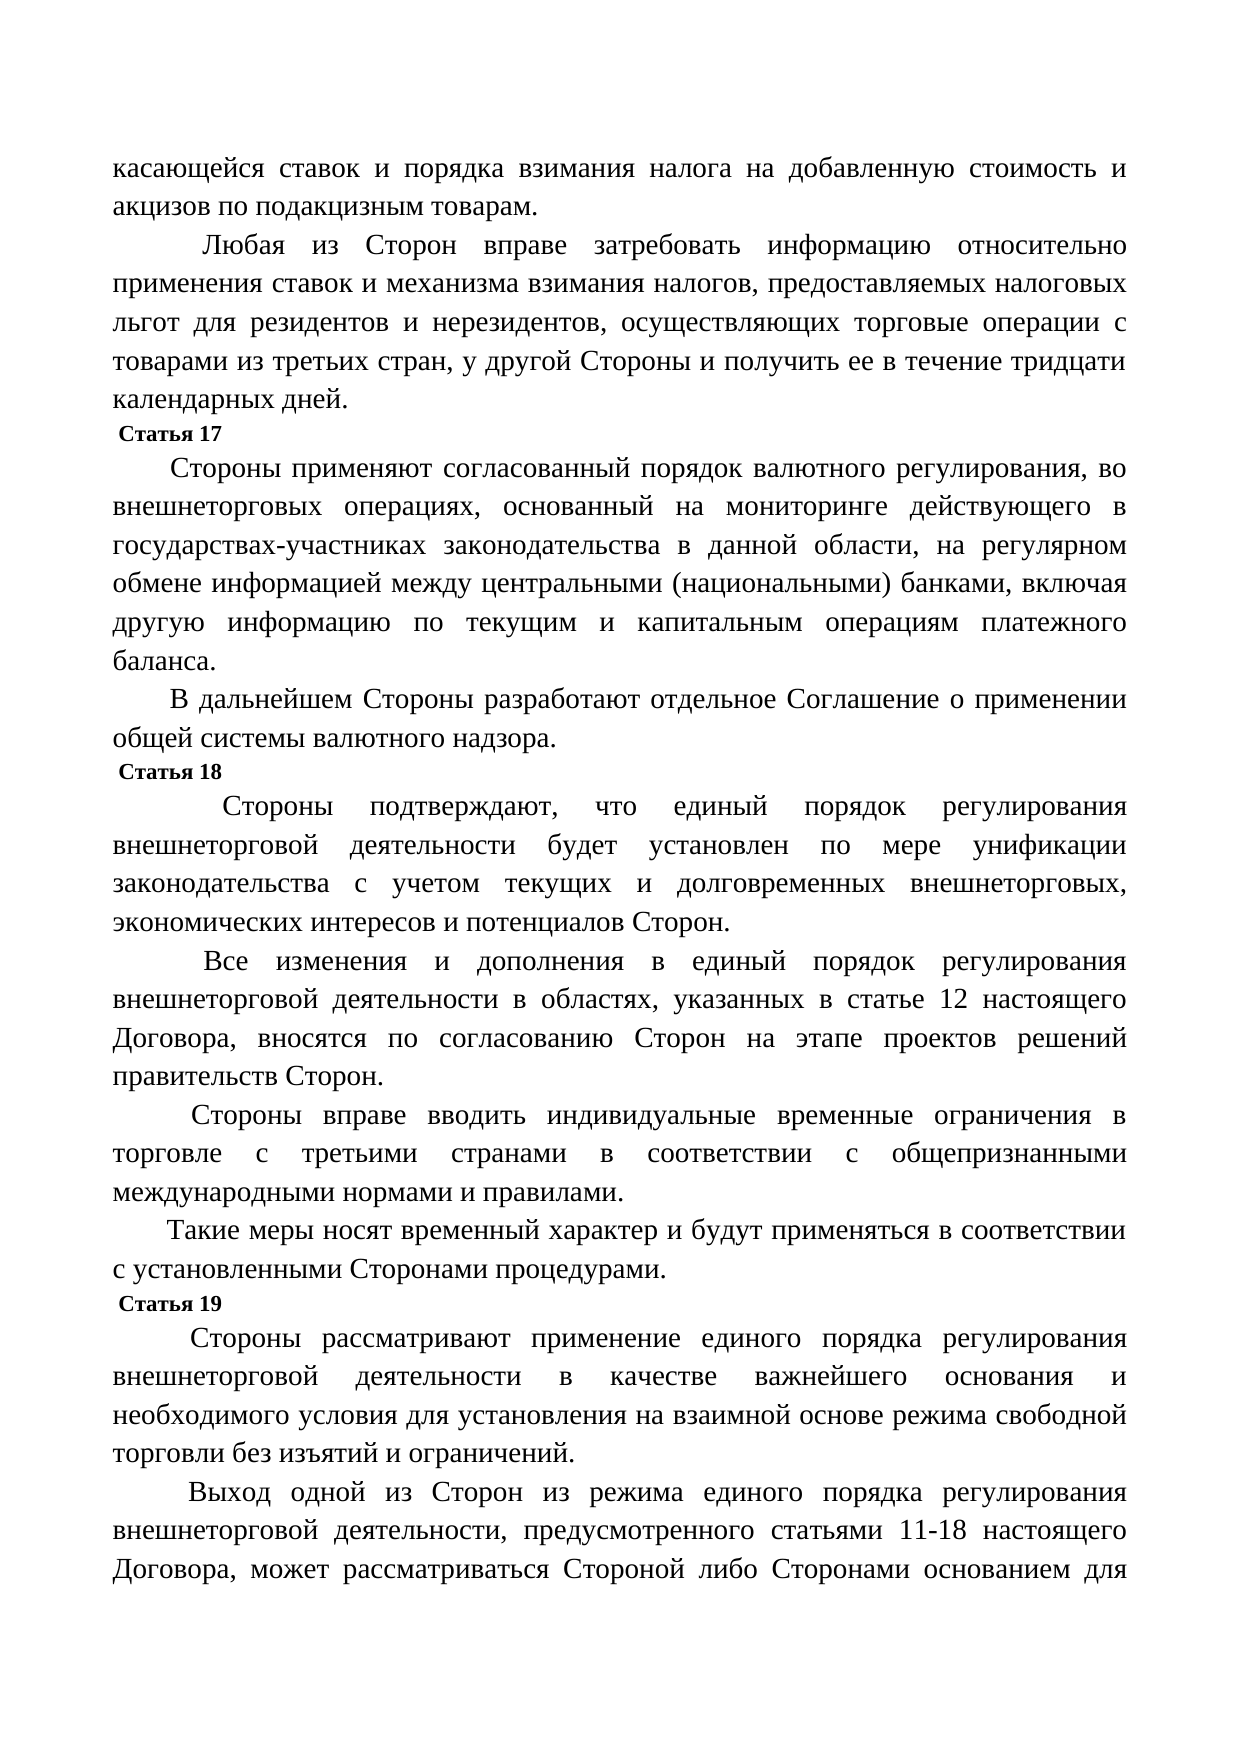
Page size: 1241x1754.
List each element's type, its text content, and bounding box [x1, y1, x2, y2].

text Стороны рассматривают применение единого порядка регулирования внешнеторговой деятельности в качестве важнейшего основания и необходимого условия для установления на взаимной основе режима свободной торговли без изъятий и ограничений. [112, 1320, 1128, 1469]
text Статья 19 [112, 1289, 1128, 1316]
text Статья 17 [112, 420, 1128, 446]
text Все изменения и дополнения в единый порядок регулирования внешнеторговой деятельности в областях, указанных в статье 12 настоящего Договора, вносятся по согласованию Сторон на этапе проектов решений правительств Сторон. [112, 943, 1128, 1092]
text В дальнейшем Стороны разработают отдельное Соглашение о применении общей системы валютного надзора. [112, 681, 1128, 753]
text Такие меры носят временный характер и будут применяться в соответствии с установленными Сторонами процедурами. [112, 1212, 1128, 1284]
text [112, 150, 1128, 222]
text Статья 18 [112, 758, 1128, 785]
text Стороны подтверждают, что единый порядок регулирования внешнеторговой деятельности будет установлен по мере унификации законодательства с учетом текущих и долговременных внешнеторговых, экономических интересов и потенциалов Сторон. [112, 788, 1128, 938]
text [112, 1474, 1128, 1584]
text Любая из Сторон вправе затребовать информацию относительно применения ставок и механизма взимания налогов, предоставляемых налоговых льгот для резидентов и нерезидентов, осуществляющих торговые операции с товарами из третьих стран, у другой Стороны и получить ее в течение тридцати календарных дней. [112, 227, 1128, 415]
text Стороны применяют согласованный порядок валютного регулирования, во внешнеторговых операциях, основанный на мониторинге действующего в государствах-участниках законодательства в данной области, на регулярном обмене информацией между центральными (национальными) банками, включая другую информацию по текущим и капитальным операциям платежного баланса. [112, 450, 1128, 676]
text Стороны вправе вводить индивидуальные временные ограничения в торговле с третьими странами в соответствии с общепризнанными международными нормами и правилами. [112, 1097, 1128, 1207]
